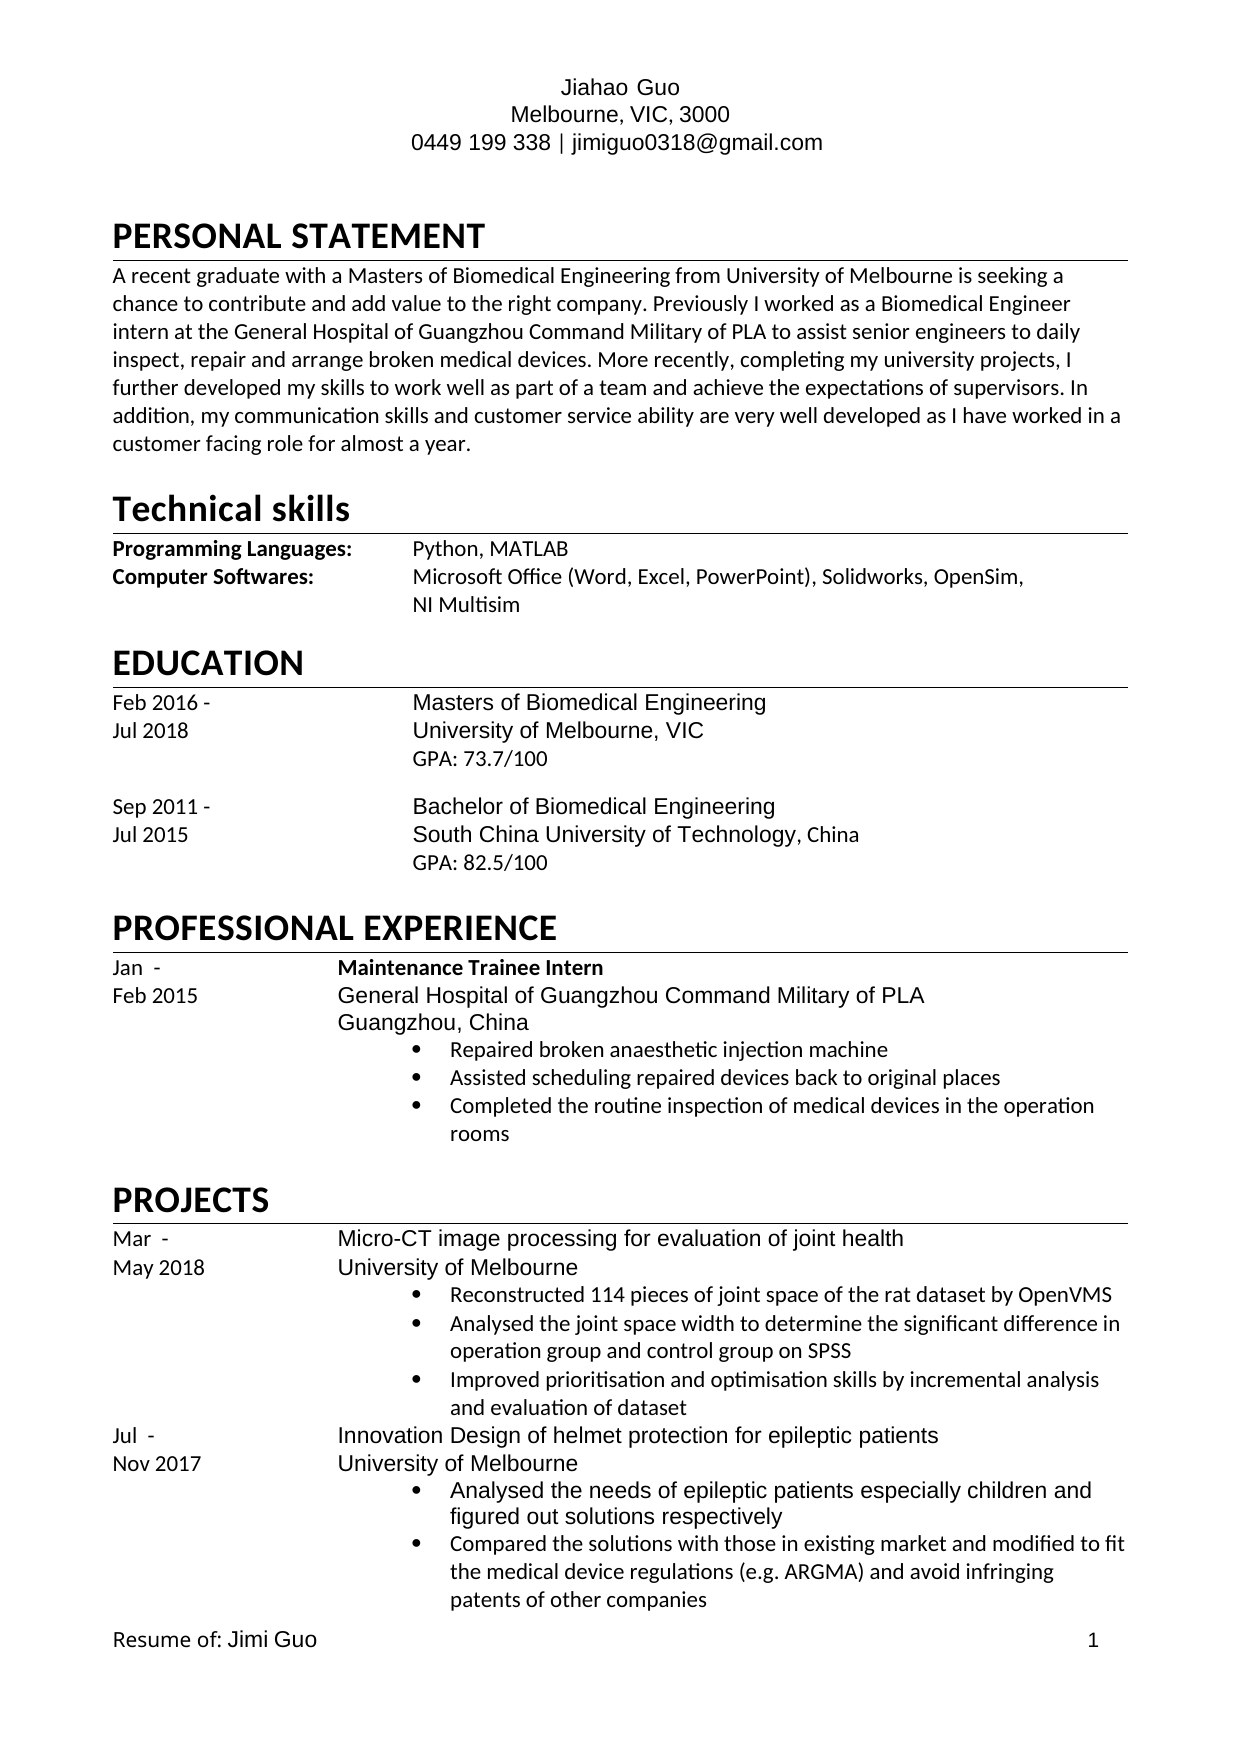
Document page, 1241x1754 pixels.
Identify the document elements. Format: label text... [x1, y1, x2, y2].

text GPA: 73.7/100 [112, 744, 1128, 772]
text GPA: 82.5/100 [112, 848, 1128, 876]
list Repaired broken anaesthetic injection machine [412, 1036, 1128, 1063]
text Jul 2015 , China [112, 820, 1128, 848]
text Feb 2015 [112, 981, 1128, 1009]
list Assisted scheduling repaired devices back to original places [412, 1063, 1128, 1092]
list Reconstructed 114 pieces of joint space of the rat dataset by OpenVMS [412, 1281, 1128, 1309]
title Technical skills [112, 485, 1128, 534]
text Programming Languages: Python, MATLAB [112, 534, 1128, 562]
title PROJECTS [112, 1176, 1128, 1224]
text A recent graduate with a Masters of Biomedical Engineering from University of Melbourne is seeking a chance to contribute and add value to the right company. Previously I worked as a Biomedical Engineer intern at the General Hospital of Guangzhou Command Military of PLA to assist senior engineers to daily inspect, repair and arrange broken medical devices. More recently, completing my university projects, I further developed my skills to work well as part of a team and achieve the expectations of supervisors. In addition, my communication skills and customer service ability are very well developed as I have worked in a customer facing role for almost a year. [112, 261, 1128, 457]
text May 2018 [112, 1253, 1128, 1281]
title EDUCATION [112, 639, 1128, 688]
list Improved prioritisation and optimisation skills by incremental analysis and evaluation of dataset [412, 1365, 1128, 1421]
list Compared the solutions with those in existing market and modified to fit the medical device regulations (e.g. ARGMA) and avoid infringing patents of other companies [412, 1529, 1128, 1613]
text | [112, 128, 1128, 156]
text , , [112, 100, 1128, 128]
text Jul - [112, 1421, 1128, 1449]
text NI Multisim [112, 590, 1128, 618]
list Completed the routine inspection of medical devices in the operation rooms [412, 1092, 1128, 1148]
text Computer Softwares: Microsoft Office (Word, Excel, PowerPoint), Solidworks, OpenSim, [112, 562, 1128, 590]
title PERSONAL STATEMENT [112, 212, 1128, 261]
text Mar - [112, 1224, 1128, 1253]
text Jul 2018 [112, 716, 1128, 744]
list Analysed the joint space width to determine the significant difference in operation group and control group on SPSS [412, 1309, 1128, 1365]
text Sep 2011 - [112, 792, 1128, 820]
title PROFESSIONAL EXPERIENCE [112, 904, 1128, 953]
text Jan - Maintenance Trainee Intern [112, 953, 1128, 981]
text Nov 2017 [112, 1449, 1128, 1477]
text Feb 2016 - [112, 688, 1128, 716]
